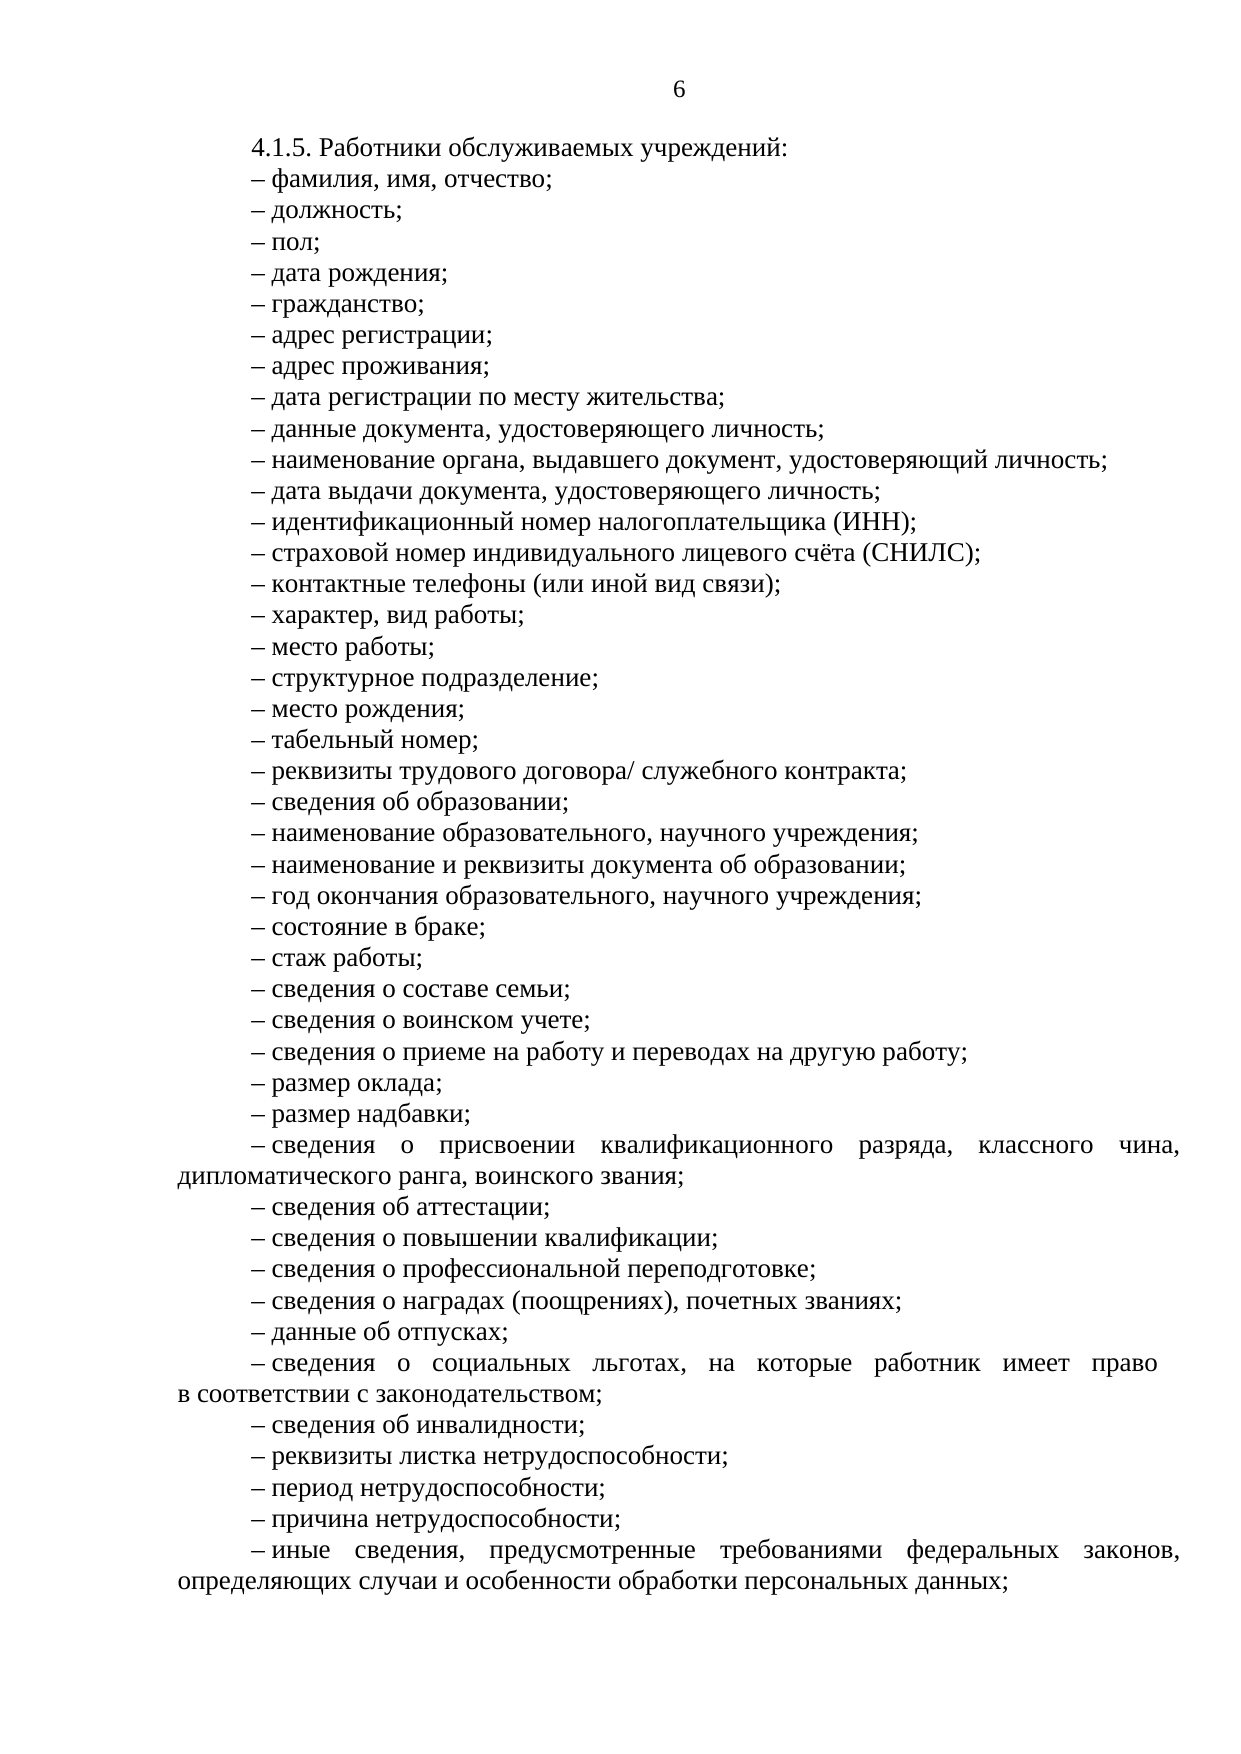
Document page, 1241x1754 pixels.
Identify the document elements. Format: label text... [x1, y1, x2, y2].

text сведения о воинском учете; [177, 1003, 1181, 1034]
text сведения о наградах (поощрениях), почетных званиях; [177, 1284, 1181, 1315]
text наименование органа, выдавшего документ, удостоверяющий личность; [177, 443, 1181, 474]
text сведения о составе семьи; [177, 972, 1181, 1003]
text место рождения; [177, 692, 1181, 723]
text дата регистрации по месту жительства; [177, 381, 1181, 412]
text период нетрудоспособности; [177, 1471, 1181, 1502]
text иные сведения, предусмотренные требованиями федеральных законов, определяющих случаи и особенности обработки персональных данных; [177, 1533, 1181, 1595]
text размер оклада; [177, 1066, 1181, 1097]
text сведения о повышении квалификации; [177, 1221, 1181, 1253]
text наименование и реквизиты документа об образовании; [177, 848, 1181, 879]
text год окончания образовательного, научного учреждения; [177, 879, 1181, 910]
text сведения об инвалидности; [177, 1408, 1181, 1439]
text сведения о присвоении квалификационного разряда, классного чина, дипломатического ранга, воинского звания; [177, 1128, 1181, 1190]
text страховой номер индивидуального лицевого счёта (СНИЛС); [177, 536, 1181, 567]
text реквизиты листка нетрудоспособности; [177, 1439, 1181, 1471]
text стаж работы; [177, 941, 1181, 972]
text табельный номер; [177, 723, 1181, 754]
text сведения о социальных льготах, на которые работник имеет право в соответствии с законодательством; [177, 1346, 1181, 1408]
text причина нетрудоспособности; [177, 1502, 1181, 1533]
text дата рождения; [177, 256, 1181, 287]
text контактные телефоны (или иной вид связи); [177, 567, 1181, 598]
text дата выдачи документа, удостоверяющего личность; [177, 474, 1181, 505]
text идентификационный номер налогоплательщика (ИНН); [177, 505, 1181, 536]
text данные об отпусках; [177, 1315, 1181, 1346]
text должность; [177, 194, 1181, 225]
text данные документа, удостоверяющего личность; [177, 412, 1181, 443]
text размер надбавки; [177, 1097, 1181, 1128]
text сведения об образовании; [177, 785, 1181, 817]
text структурное подразделение; [177, 661, 1181, 692]
text место работы; [177, 630, 1181, 661]
text реквизиты трудового договора/ служебного контракта; [177, 754, 1181, 785]
text адрес регистрации; [177, 318, 1181, 349]
text гражданство; [177, 287, 1181, 318]
text сведения о профессиональной переподготовке; [177, 1253, 1181, 1284]
text сведения о приеме на работу и переводах на другую работу; [177, 1034, 1181, 1066]
list 4.1.5. Работники обслуживаемых учреждений: [177, 131, 1181, 162]
text наименование образовательного, научного учреждения; [177, 817, 1181, 848]
text адрес проживания; [177, 349, 1181, 381]
text пол; [177, 225, 1181, 256]
text характер, вид работы; [177, 598, 1181, 630]
text сведения об аттестации; [177, 1190, 1181, 1221]
text состояние в браке; [177, 910, 1181, 941]
text фамилия, имя, отчество; [177, 162, 1181, 194]
